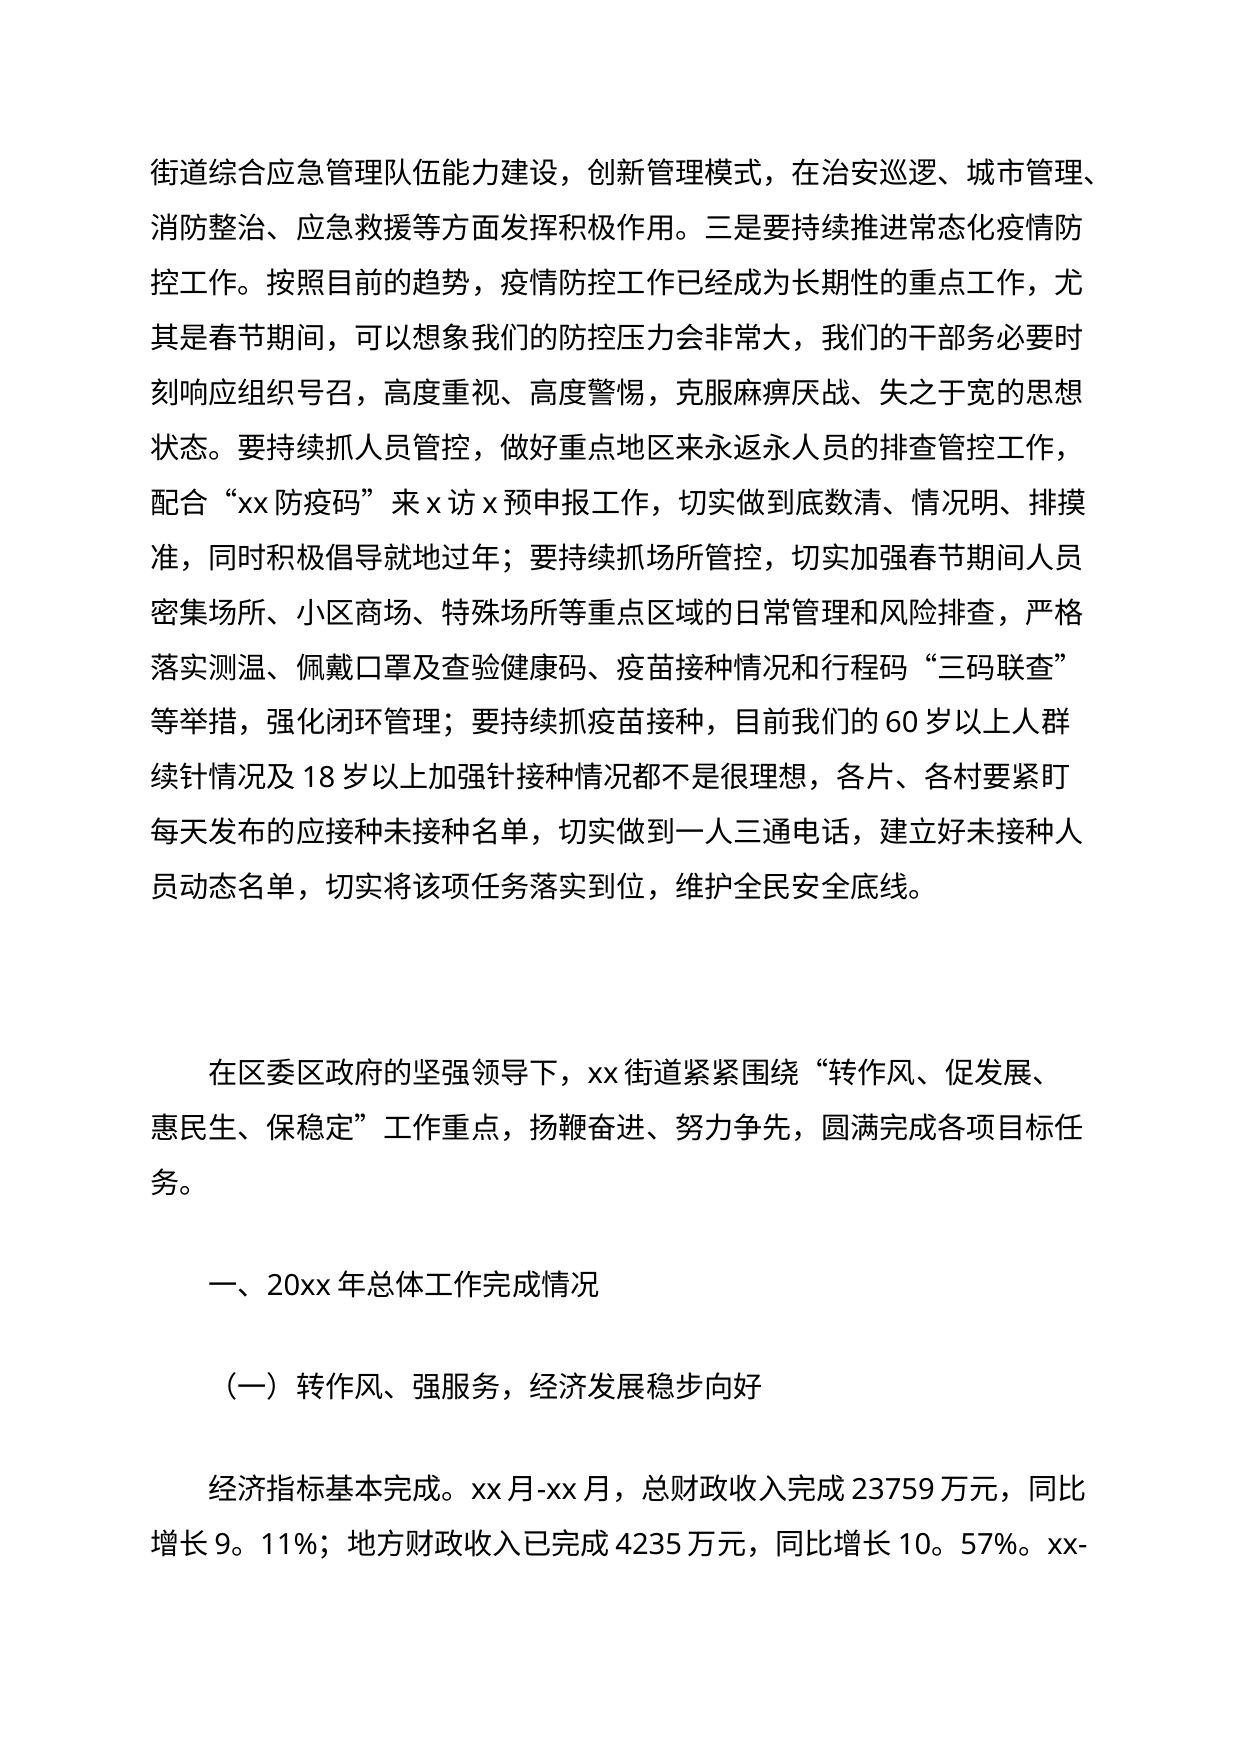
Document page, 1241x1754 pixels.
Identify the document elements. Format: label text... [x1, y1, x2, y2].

text 在区委区政府的坚强领导下，xx街道紧紧围绕“转作风、促发展、惠民生、保稳定”工作重点，扬鞭奋进、努力争先，圆满完成各项目标任务。 [150, 1050, 1090, 1202]
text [150, 1465, 1090, 1563]
text （一）转作风、强服务，经济发展稳步向好 [150, 1363, 1090, 1406]
text 一、20xx年总体工作完成情况 [150, 1262, 1090, 1304]
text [150, 150, 1090, 906]
